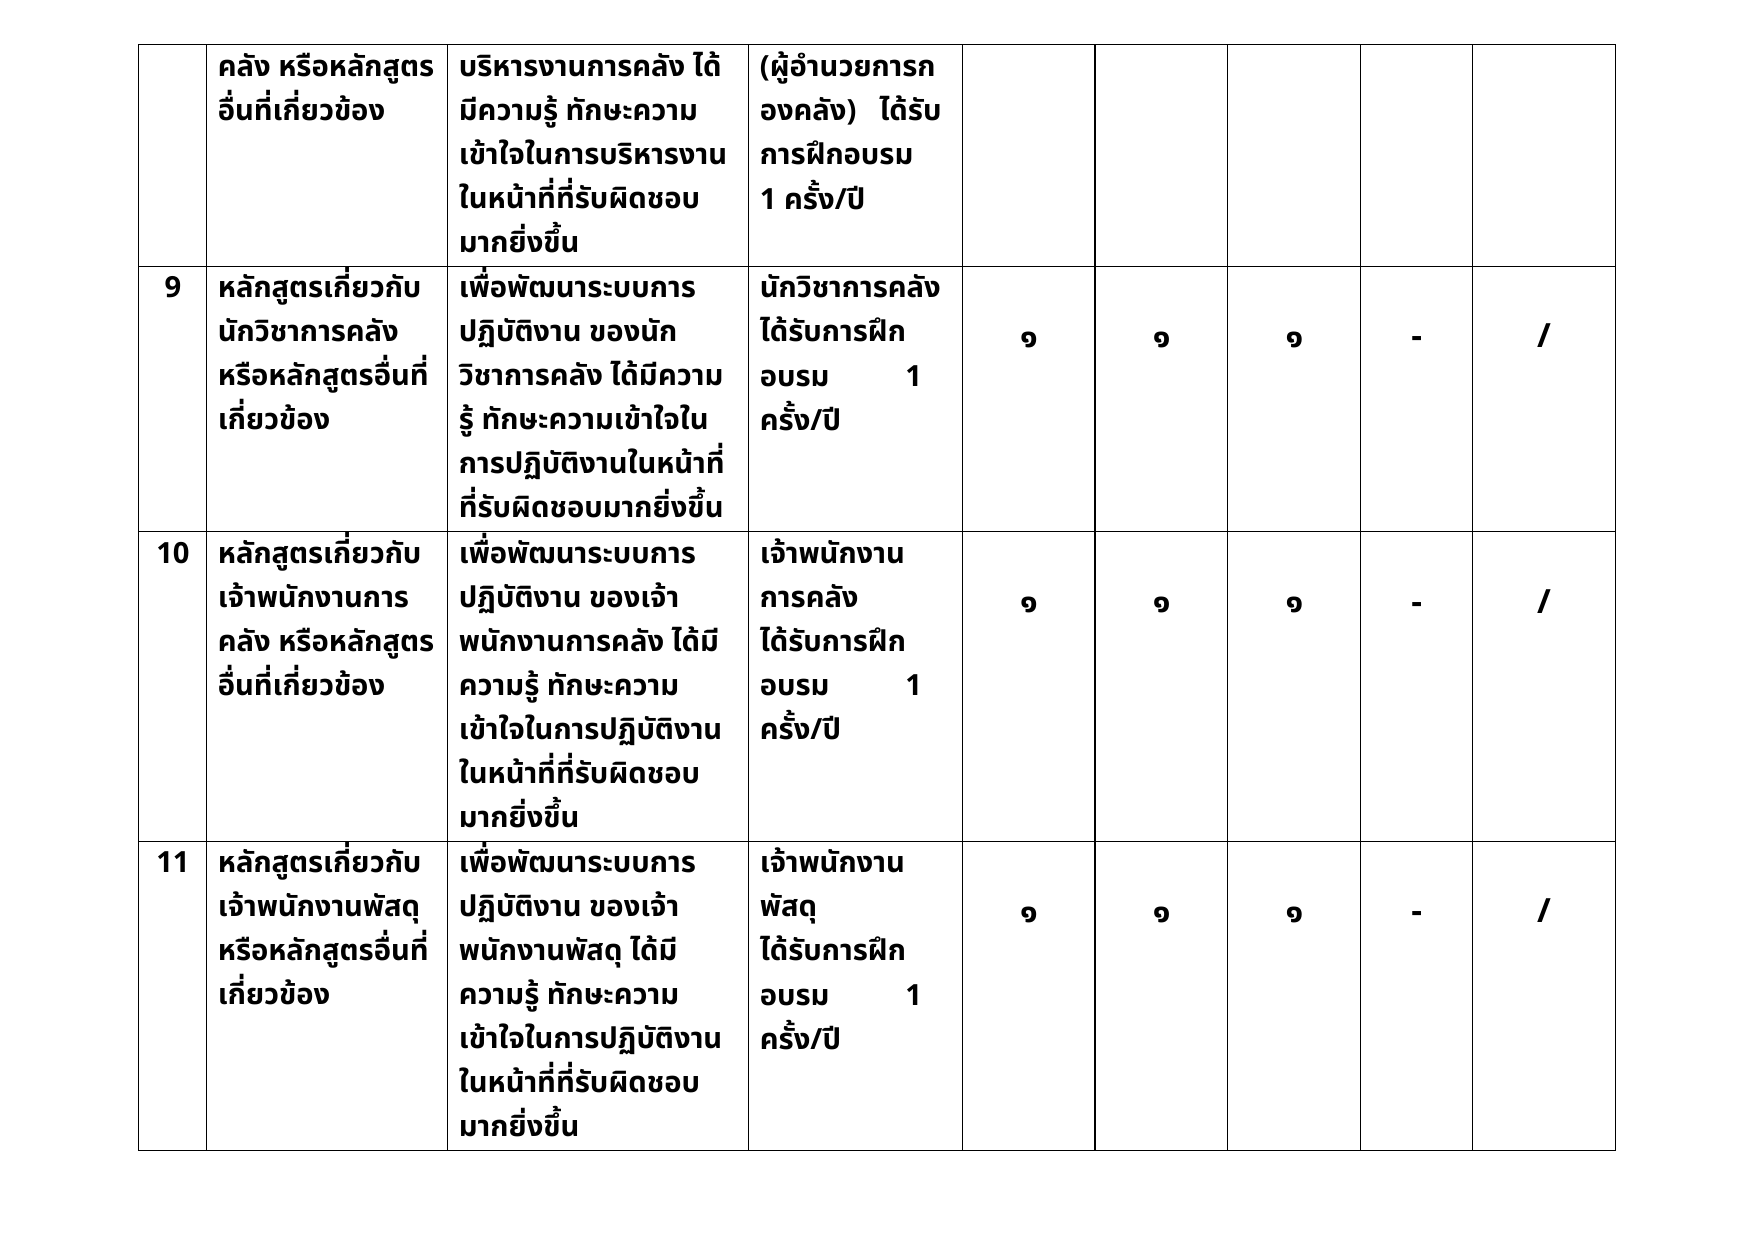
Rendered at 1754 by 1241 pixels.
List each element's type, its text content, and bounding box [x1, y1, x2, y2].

table_cell นักวิชาการคลัง ได้รับการฝึกอบรม 1 ครั้ง/ปี [749, 267, 962, 531]
table_cell 8 [139, 45, 206, 266]
table_cell ๑ [963, 45, 1094, 266]
table_cell / [1473, 532, 1615, 841]
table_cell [448, 45, 748, 266]
table_cell ๑ [1096, 45, 1227, 266]
table_cell เพื่อพัฒนาระบบการปฏิบัติงาน ของเจ้าพนักงานการคลัง ได้มีความรู้ ทักษะความเข้าใจในการปฏิบัติงานในหน้าที่ที่รับผิดชอบมากยิ่งขึ้น [448, 532, 748, 841]
table_cell 11 [139, 842, 206, 1150]
table_cell / [1473, 267, 1615, 531]
table_cell เพื่อพัฒนาระบบการปฏิบัติงาน ของเจ้าพนักงานพัสดุ ได้มีความรู้ ทักษะความเข้าใจในการปฏิบัติงานในหน้าที่ที่รับผิดชอบมากยิ่งขึ้น [448, 842, 748, 1150]
table_cell เจ้าพนักงานการคลัง ได้รับการฝึกอบรม 1 ครั้ง/ปี [749, 532, 962, 841]
table_cell - [1361, 842, 1472, 1150]
table_cell ๑ [1096, 842, 1227, 1150]
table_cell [749, 45, 962, 266]
table_cell ๑ [1096, 532, 1227, 841]
table_cell เพื่อพัฒนาระบบการปฏิบัติงาน ของนักวิชาการคลัง ได้มีความรู้ ทักษะความเข้าใจในการปฏิบัติงานในหน้าที่ที่รับผิดชอบมากยิ่งขึ้น [448, 267, 748, 531]
table_cell - [1361, 45, 1472, 266]
table_cell หลักสูตรเกี่ยวกับ นักวิชาการคลัง หรือหลักสูตรอื่นที่เกี่ยวข้อง [207, 267, 447, 531]
table_cell ๑ [1228, 842, 1360, 1150]
table_cell ๑ [963, 842, 1094, 1150]
table_cell 9 [139, 267, 206, 531]
table_cell ๑ [1096, 267, 1227, 531]
table_cell - [1361, 267, 1472, 531]
table_cell ๑ [963, 532, 1094, 841]
table_cell / [1473, 842, 1615, 1150]
table_cell เจ้าพนักงานพัสดุ ได้รับการฝึกอบรม 1 ครั้ง/ปี [749, 842, 962, 1150]
table_cell ๑ [963, 267, 1094, 531]
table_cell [207, 45, 447, 266]
table_cell หลักสูตรเกี่ยวกับ เจ้าพนักงานการคลัง หรือหลักสูตรอื่นที่เกี่ยวข้อง [207, 532, 447, 841]
table_cell หลักสูตรเกี่ยวกับ เจ้าพนักงานพัสดุ หรือหลักสูตรอื่นที่เกี่ยวข้อง [207, 842, 447, 1150]
table_cell ๑ [1228, 532, 1360, 841]
table_cell ๑ [1228, 267, 1360, 531]
table_cell - [1361, 532, 1472, 841]
table_cell 10 [139, 532, 206, 841]
table_cell ๑ [1228, 45, 1360, 266]
table_cell / [1473, 45, 1615, 266]
